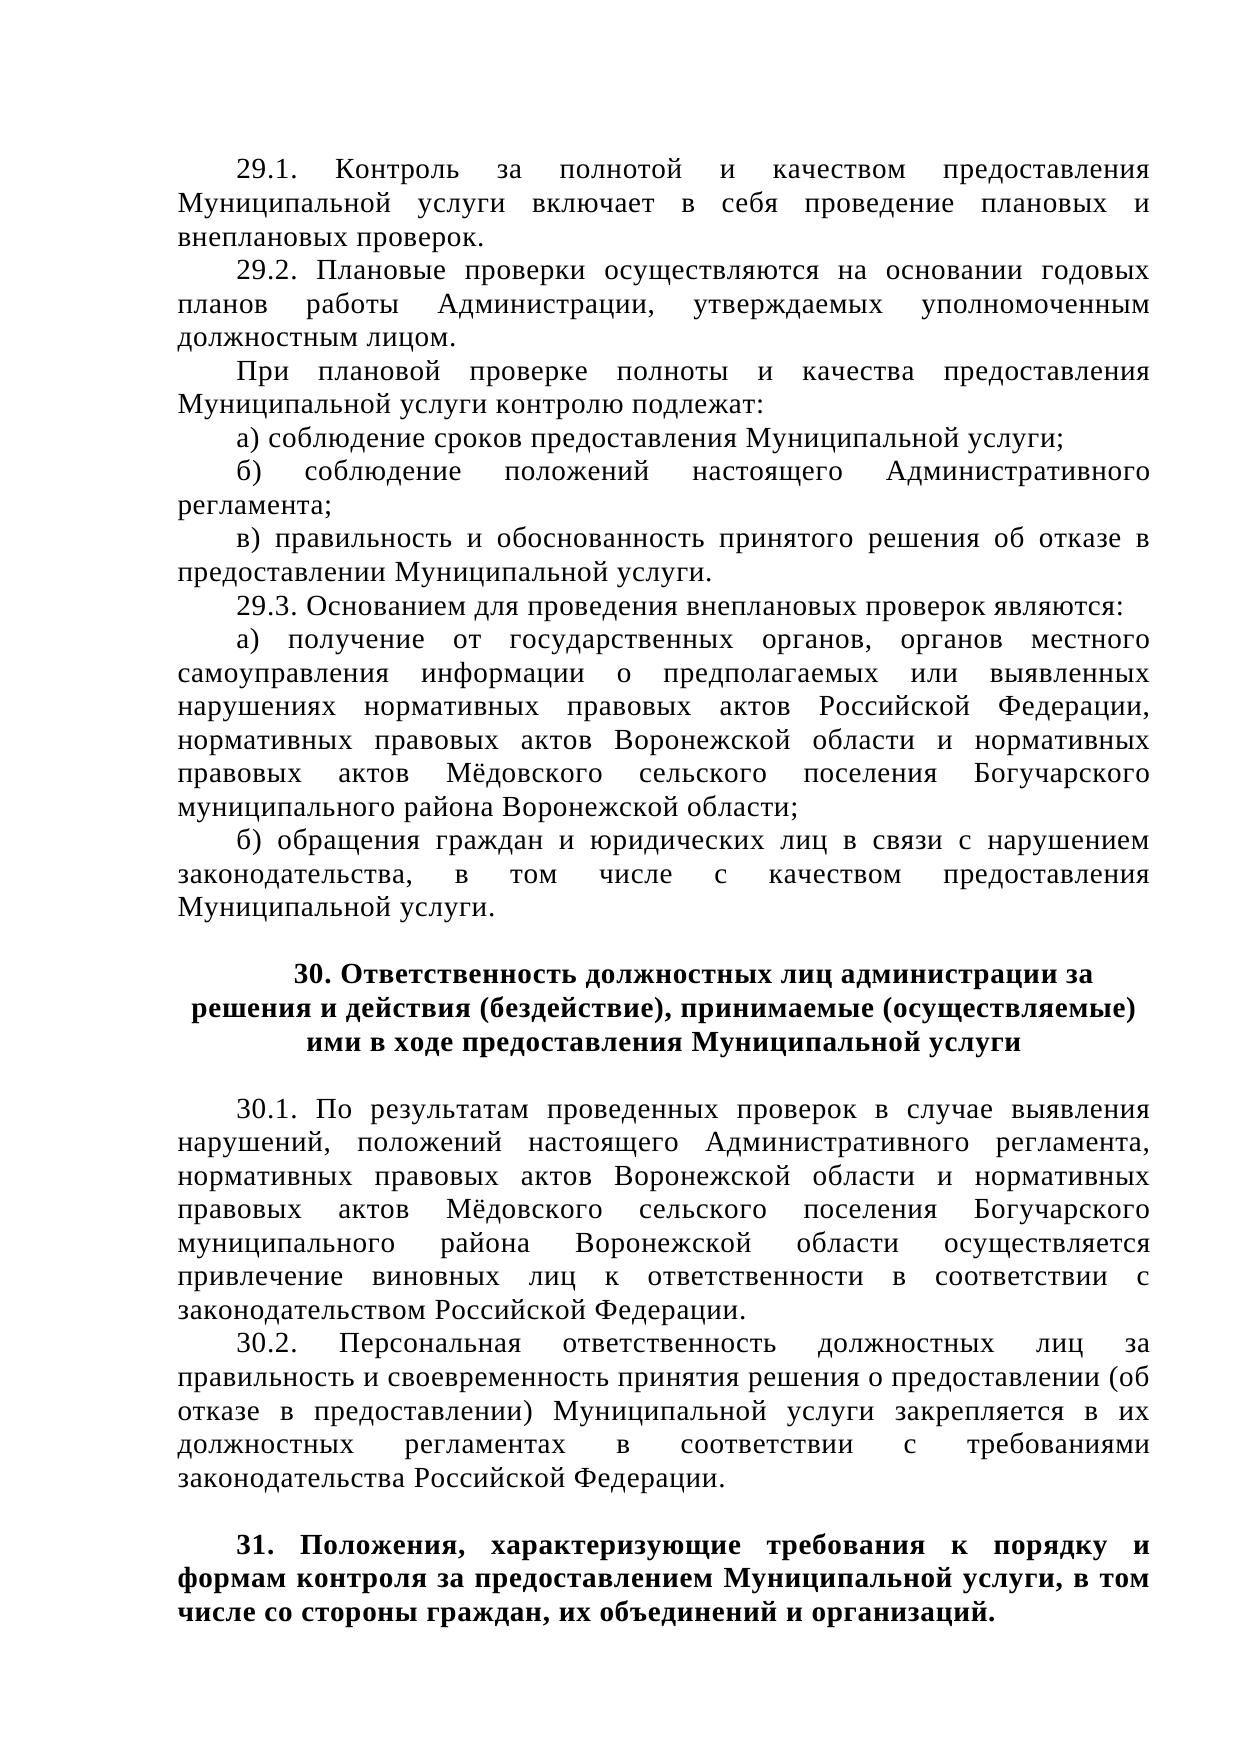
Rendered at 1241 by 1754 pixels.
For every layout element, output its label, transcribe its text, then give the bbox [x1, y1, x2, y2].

text 30.1. По результатам проведенных проверок в случае выявления нарушений, положений настоящего Административного регламента, нормативных правовых актов Воронежской области и нормативных правовых актов Мёдовского сельского поселения Богучарского муниципального района Воронежской области осуществляется привлечение виновных лиц к ответственности в соответствии с законодательством Российской Федерации. [177, 1091, 1152, 1326]
text а) получение от государственных органов, органов местного самоуправления информации о предполагаемых или выявленных нарушениях нормативных правовых актов Российской Федерации, нормативных правовых актов Воронежской области и нормативных правовых актов Мёдовского сельского поселения Богучарского муниципального района Воронежской области; [177, 621, 1152, 822]
text 30. Ответственность должностных лиц администрации за решения и действия (бездействие), принимаемые (осуществляемые) ими в ходе предоставления Муниципальной услуги [177, 957, 1152, 1057]
text 29.1. Контроль за полнотой и качеством предоставления Муниципальной услуги включает в себя проведение плановых и внеплановых проверок. [177, 152, 1152, 252]
text б) обращения граждан и юридических лиц в связи с нарушением законодательства, в том числе с качеством предоставления Муниципальной услуги. [177, 822, 1152, 923]
text 29.2. Плановые проверки осуществляются на основании годовых планов работы Администрации, утверждаемых уполномоченным должностным лицом. [177, 252, 1152, 353]
text 30.2. Персональная ответственность должностных лиц за правильность и своевременность принятия решения о предоставлении (об отказе в предоставлении) Муниципальной услуги закрепляется в их должностных регламентах в соответствии с требованиями законодательства Российской Федерации. [177, 1326, 1152, 1493]
text 31. Положения, характеризующие требования к порядку и формам контроля за предоставлением Муниципальной услуги, в том числе со стороны граждан, их объединений и организаций. [177, 1527, 1152, 1627]
text При плановой проверке полноты и качества предоставления Муниципальной услуги контролю подлежат: [177, 353, 1152, 420]
text в) правильность и обоснованность принятого решения об отказе в предоставлении Муниципальной услуги. [177, 521, 1152, 588]
text б) соблюдение положений настоящего Административного регламента; [177, 453, 1152, 521]
text 29.3. Основанием для проведения внеплановых проверок являются: [177, 588, 1152, 621]
text а) соблюдение сроков предоставления Муниципальной услуги; [177, 420, 1152, 453]
